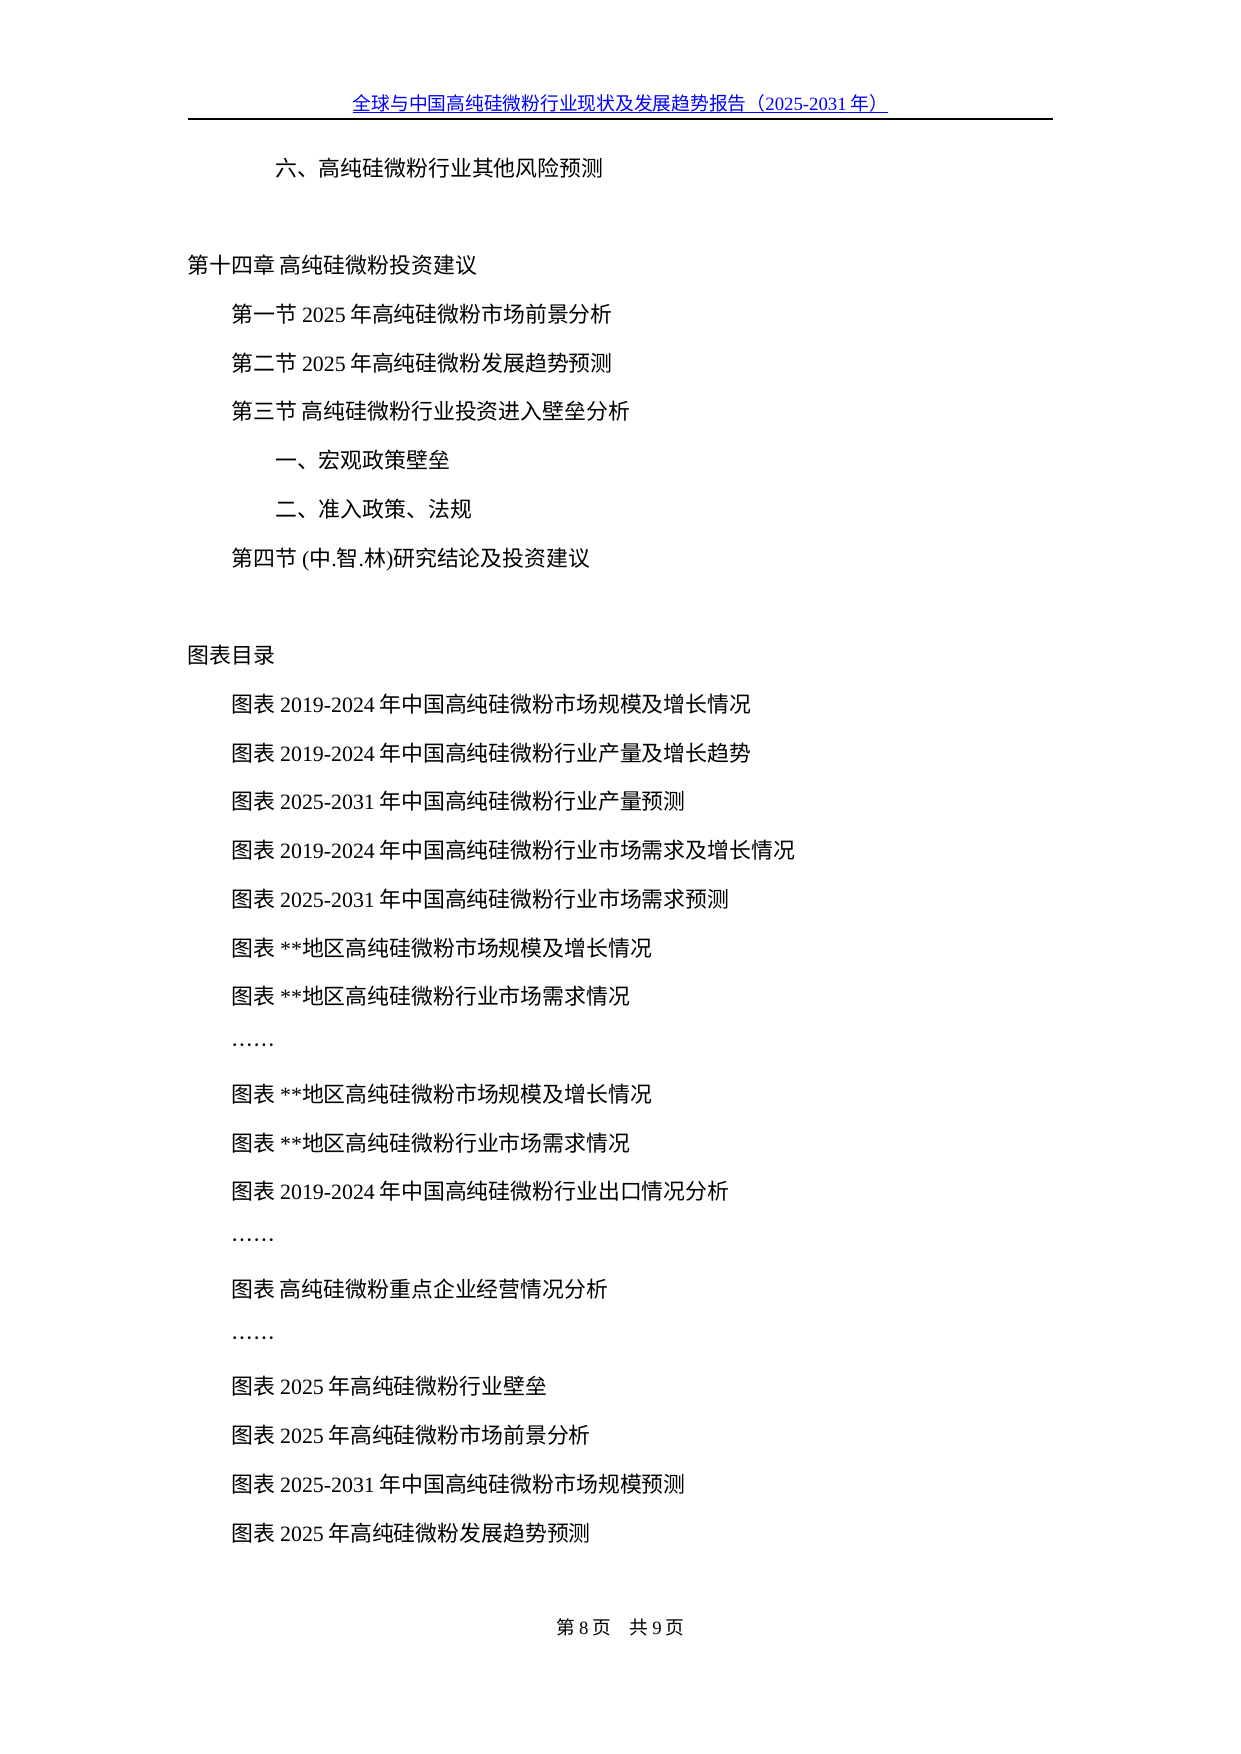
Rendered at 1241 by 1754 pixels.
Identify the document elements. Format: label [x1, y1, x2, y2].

text [187, 150, 1053, 1548]
